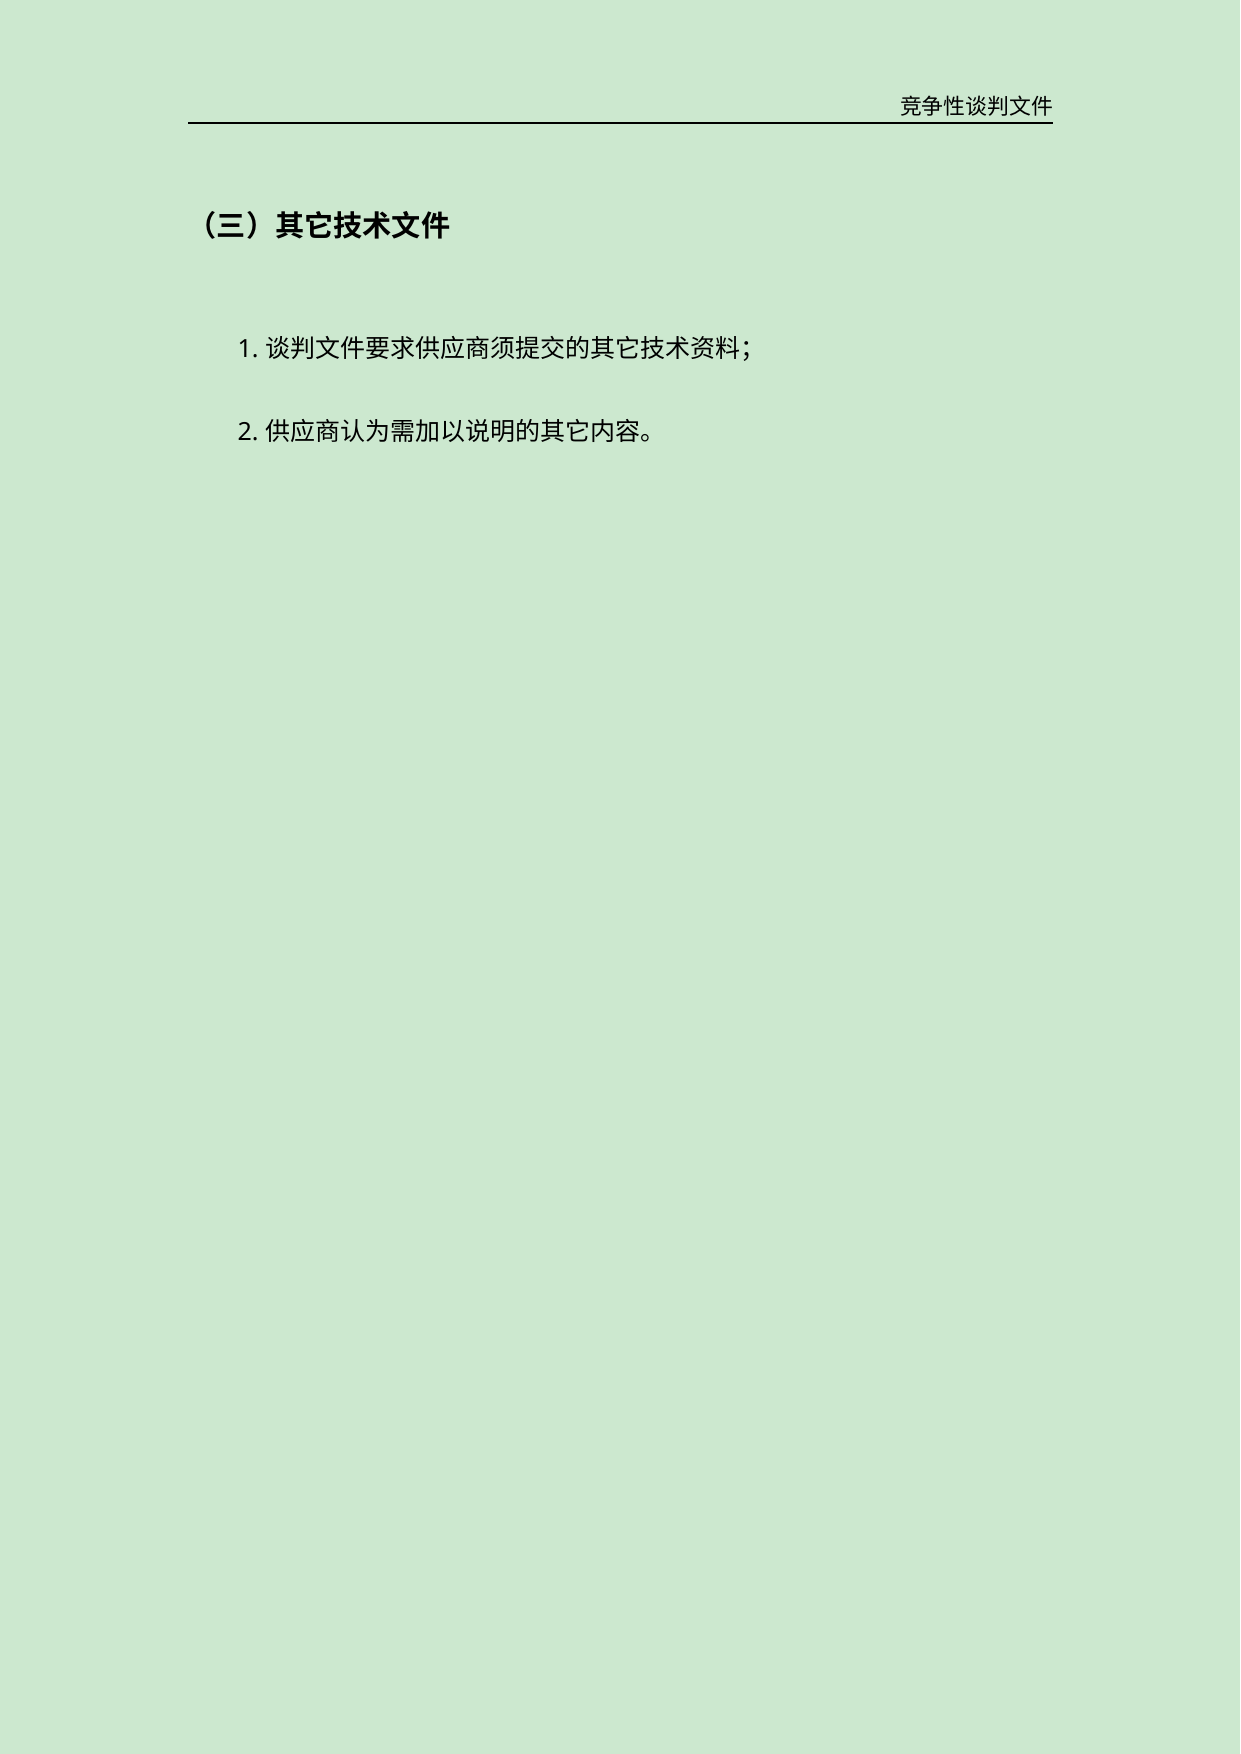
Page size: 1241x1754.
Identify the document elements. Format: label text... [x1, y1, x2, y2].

text 1. 谈判文件要求供应商须提交的其它技术资料； [187, 314, 1053, 379]
subtitle 其它技术文件 [187, 191, 1053, 256]
text 2. 供应商认为需加以说明的其它内容。 [187, 397, 1053, 462]
